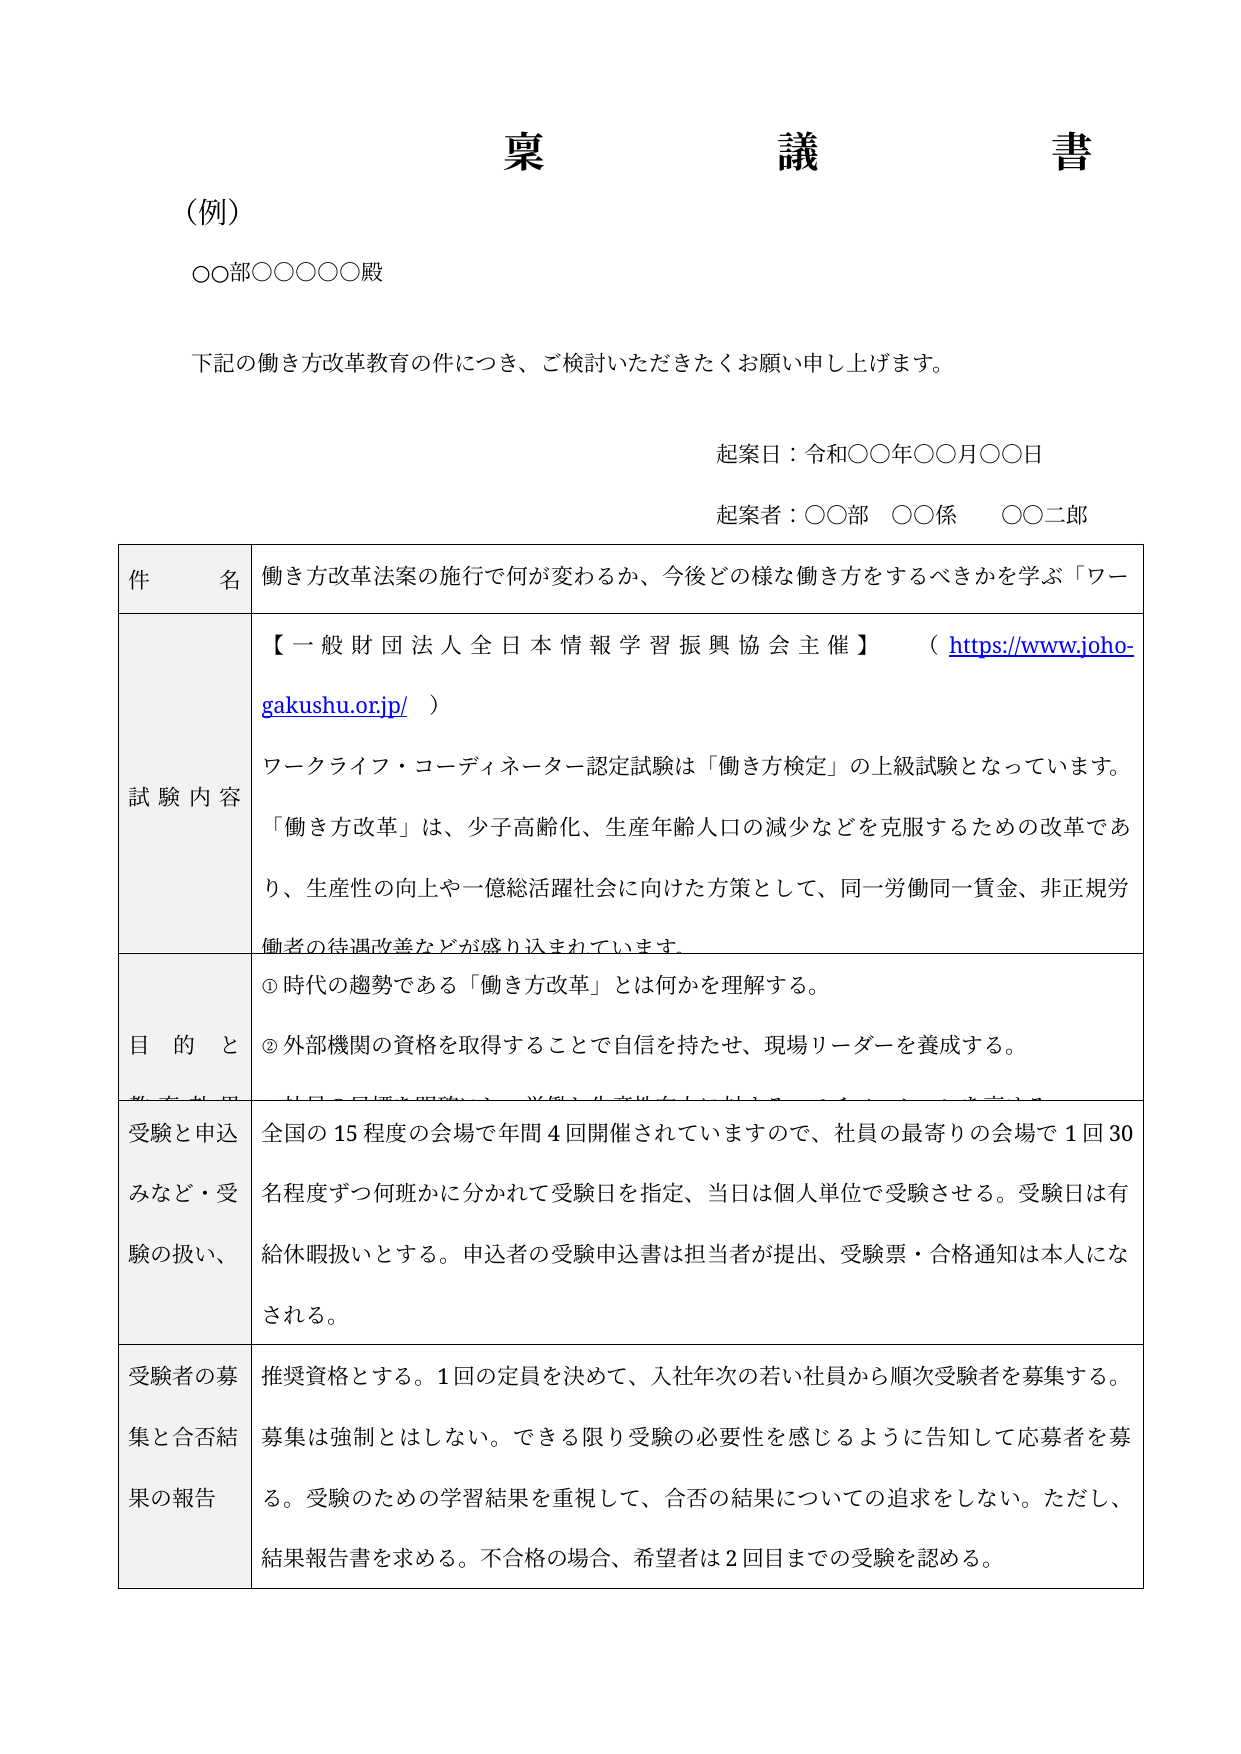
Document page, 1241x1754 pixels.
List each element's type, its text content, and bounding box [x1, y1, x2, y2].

table_cell 試験内容 [119, 614, 251, 952]
text 下記の働き方改革教育の件につき、ご検討いただきたくお願い申し上げます。 [148, 332, 1092, 392]
text ○○部○○○○○殿 [148, 241, 1092, 301]
text 起案日：令和○○年○○月○○日 [148, 423, 1092, 483]
table_header 働き方改革法案の施行で何が変わるか、今後どの様な働き方をするべきかを学ぶ「ワークライフ・コーディネーター認定試験」を受験する件について [252, 545, 1143, 613]
table_cell 推奨資格とする。1回の定員を決めて、入社年次の若い社員から順次受験者を募集する。募集は強制とはしない。できる限り受験の必要性を感じるように告知して応募者を募る。受験のための学習結果を重視して、合否の結果についての追求をしない。ただし、結果報告書を求める。不合格の場合、希望者は2回目までの受験を認める。 [252, 1345, 1143, 1587]
table_cell ① 時代の趨勢である「働き方改革」とは何かを理解する。 ② 外部機関の資格を取得することで自信を持たせ、現場リーダーを養成する。 ③ 社員の目標を明確にし、労働と生産性向上に対する、モチベーションを高める。 ④ 資格保持者の多数の存在で「働き方改革に取り組む」積極的な企業イメージをつくる。 ⑤ 社内において社員に「学ぶチャンス」「学ぶ意欲」を提供する。 [252, 954, 1143, 1100]
text 起案者：○○部 ○○係 ○○二郎 [148, 483, 1092, 544]
table_cell 全国の15程度の会場で年間4回開催されていますので、社員の最寄りの会場で1回30名程度ずつ何班かに分かれて受験日を指定、当日は個人単位で受験させる。受験日は有給休暇扱いとする。申込者の受験申込書は担当者が提出、受験票・合格通知は本人になされる。 [252, 1101, 1143, 1344]
table_cell 目的と 教育効果 [119, 954, 251, 1100]
table_cell 【一般財団法人全日本情報学習振興協会主催】 （https://www.joho-gakushu.or.jp/ ） ワークライフ・コーディネーター認定試験は「働き方検定」の上級試験となっています。 「働き方改革」は、少子高齢化、生産年齢人口の減少などを克服するための改革であり、生産性の向上や一億総活躍社会に向けた方策として、同一労働同一賃金、非正規労働者の待遇改善などが盛り込まれています。 本試験では、現状の少子高齢化、生産年齢の減少などを補うためには、生産性の向上を図らなければなりませんが、そのためには「どのような方策が必要か」、「働き方改革関連法が施行されるとどうなるか」などが出題されます。 この試験は上級クラスで、「働き方改革」を進める企業や団体の社員に必要な試験です。 本試験は、令和6年5月26日に第1回をスタートして、5回（令和7年5月現在）開催されており、約3,000人が受験し、約800人が合格しています。 「働き方改革」を学ぶうえで最適の試験です。 [252, 614, 1143, 952]
table_cell 受験と申込みなど・受験の扱い、 [119, 1101, 251, 1344]
text 稟議書 （例） [169, 119, 1092, 241]
table_cell 受験者の募集と合否結果の報告 [119, 1345, 251, 1587]
table_header 件名 [119, 545, 251, 613]
